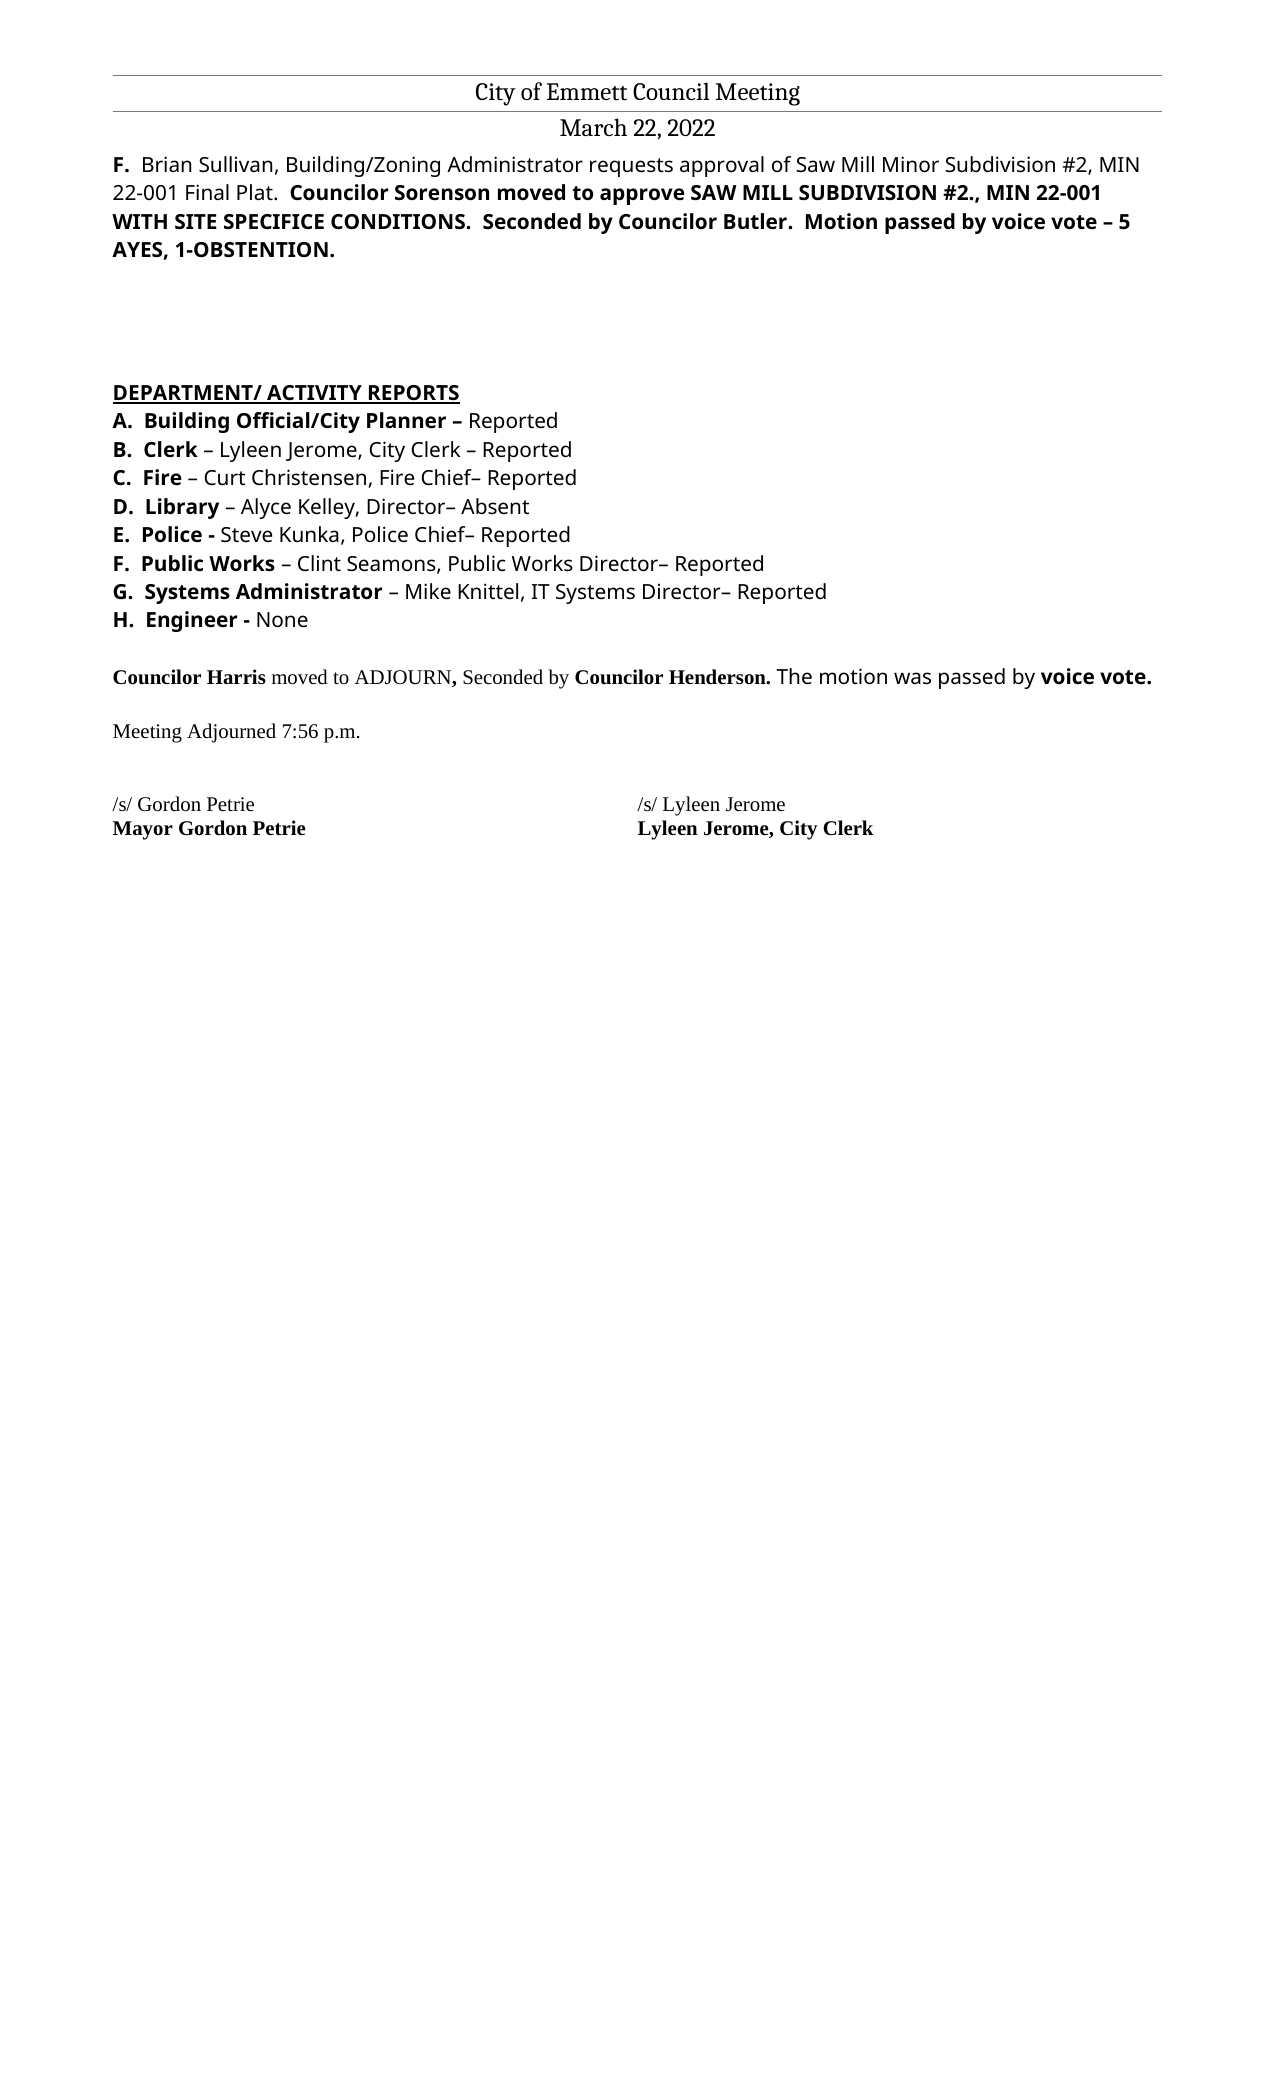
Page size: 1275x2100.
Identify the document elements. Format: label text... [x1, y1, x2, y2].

text DEPARTMENT/ ACTIVITY REPORTS [112, 378, 1162, 407]
text E. Police - Steve Kunka, Police Chief– Reported [112, 520, 1162, 549]
text D. Library – Alyce Kelley, Director– Absent [112, 492, 1162, 520]
text H. Engineer - None [112, 606, 1162, 634]
text Mayor Gordon Petrie Lyleen Jerome, City Clerk [112, 816, 1162, 840]
text A. Building Official/City Planner – Reported [112, 407, 1162, 435]
text Meeting Adjourned 7:56 p.m. [112, 719, 1162, 743]
text /s/ Gordon Petrie /s/ Lyleen Jerome [112, 792, 1162, 816]
text B. Clerk – Lyleen Jerome, City Clerk – Reported C. Fire – Curt Christensen, Fire Chief– Reported [112, 435, 1162, 492]
text F. Brian Sullivan, Building/Zoning Administrator requests approval of Saw Mill Minor Subdivision #2, MIN 22-001 Final Plat. Councilor Sorenson moved to approve SAW MILL SUBDIVISION #2., MIN 22-001 WITH SITE SPECIFICE CONDITIONS. Seconded by Councilor Butler. Motion passed by voice vote – 5 AYES, 1-OBSTENTION. [112, 150, 1162, 264]
text F. Public Works – Clint Seamons, Public Works Director– Reported [112, 549, 1162, 577]
text G. Systems Administrator – Mike Knittel, IT Systems Director– Reported [112, 577, 1162, 606]
text Councilor Harris moved to ADJOURN, Seconded by Councilor Henderson. The motion was passed by voice vote. [112, 662, 1162, 691]
